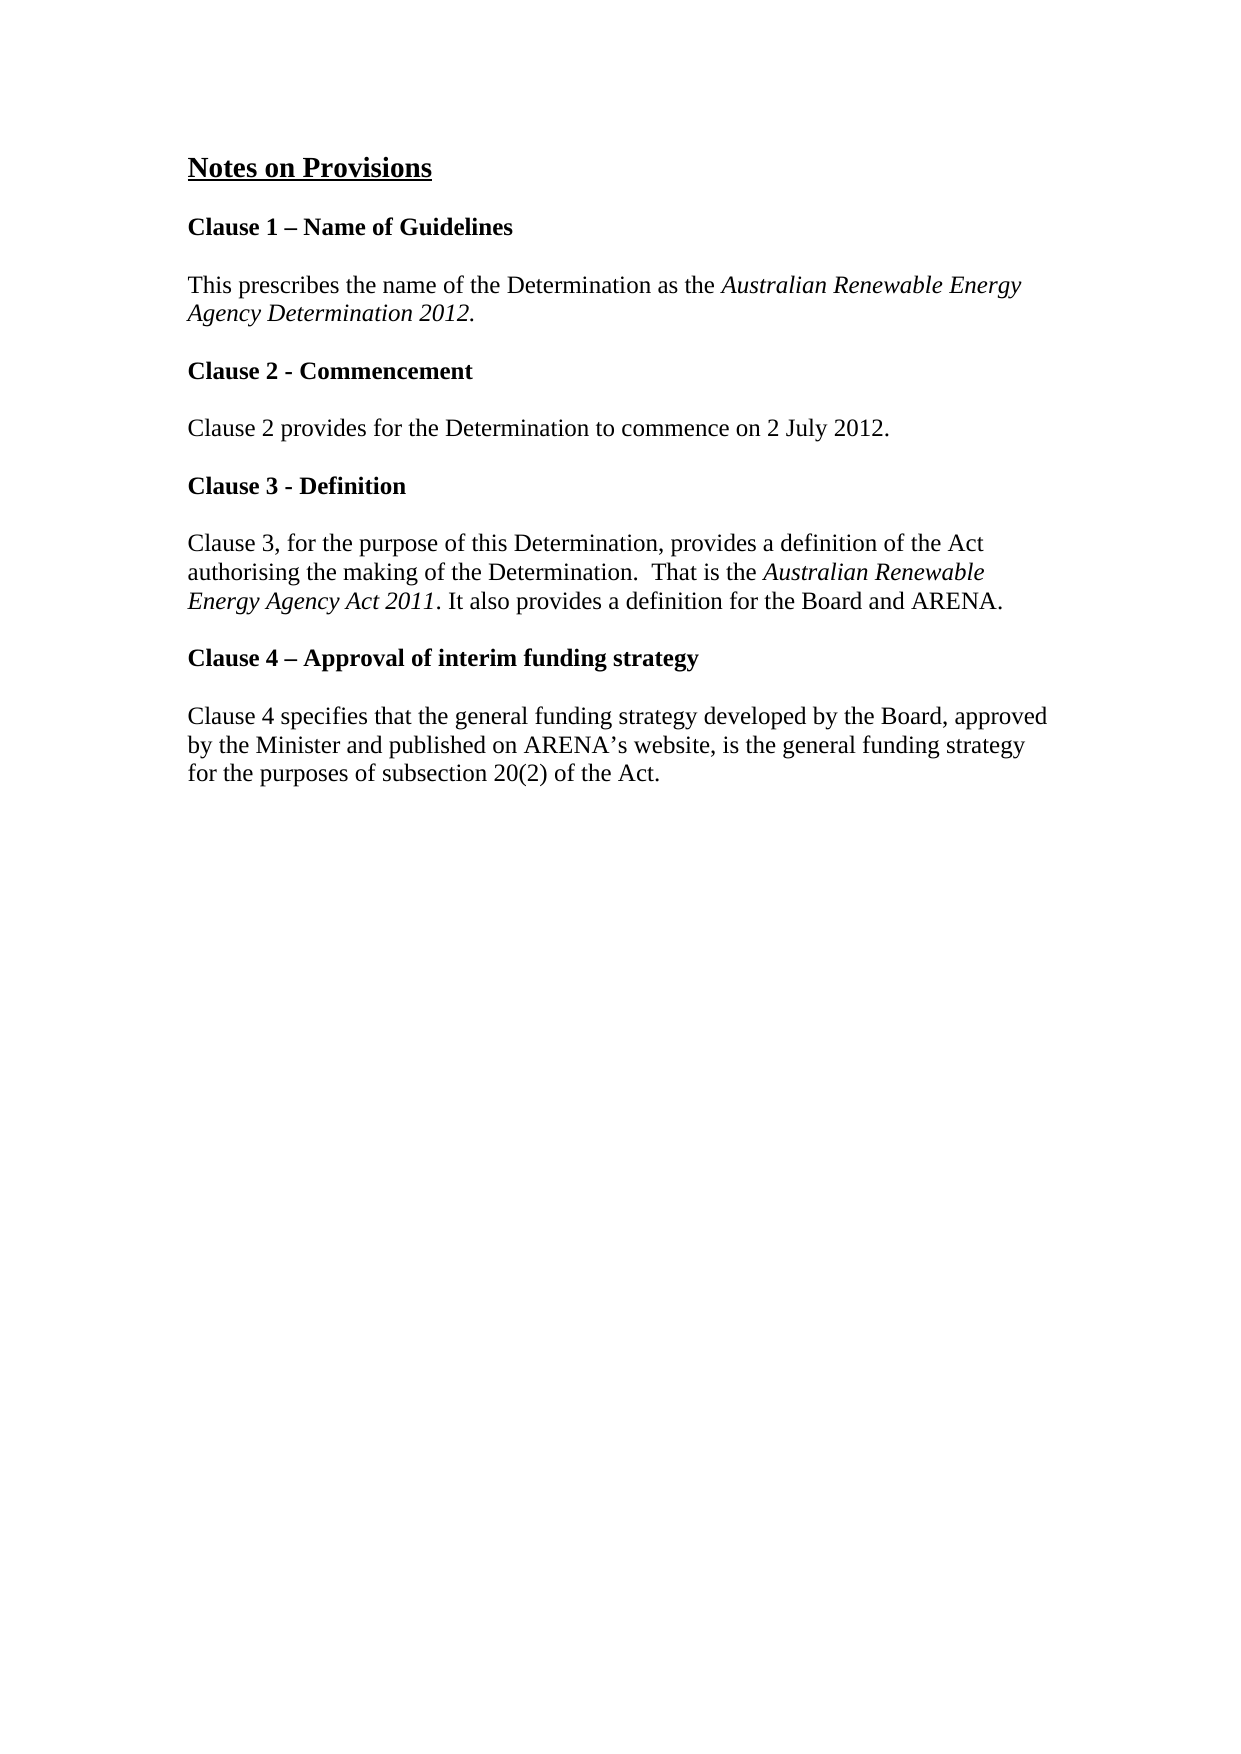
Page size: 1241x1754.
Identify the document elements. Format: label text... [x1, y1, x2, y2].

text Clause 2 provides for the Determination to commence on 2 July 2012. [187, 413, 1053, 442]
text Clause 1 – Name of Guidelines [187, 212, 1053, 241]
text Clause 4 – Approval of interim funding strategy [187, 643, 1053, 672]
text Clause 2 - Commencement [187, 356, 1053, 385]
text Clause 3 - Definition [187, 471, 1053, 500]
text This prescribes the name of the Determination as the Australian Renewable Energy Agency Determination 2012. [187, 270, 1053, 327]
text Clause 4 specifies that the general funding strategy developed by the Board, approved by the Minister and published on ARENA’s website, is the general funding strategy for the purposes of subsection 20(2) of the Act. [187, 701, 1053, 787]
text Clause 3, for the purpose of this Determination, provides a definition of the Act authorising the making of the Determination. That is the Australian Renewable Energy Agency Act 2011. It also provides a definition for the Board and ARENA. [187, 528, 1053, 615]
text Notes on Provisions [187, 150, 1053, 183]
